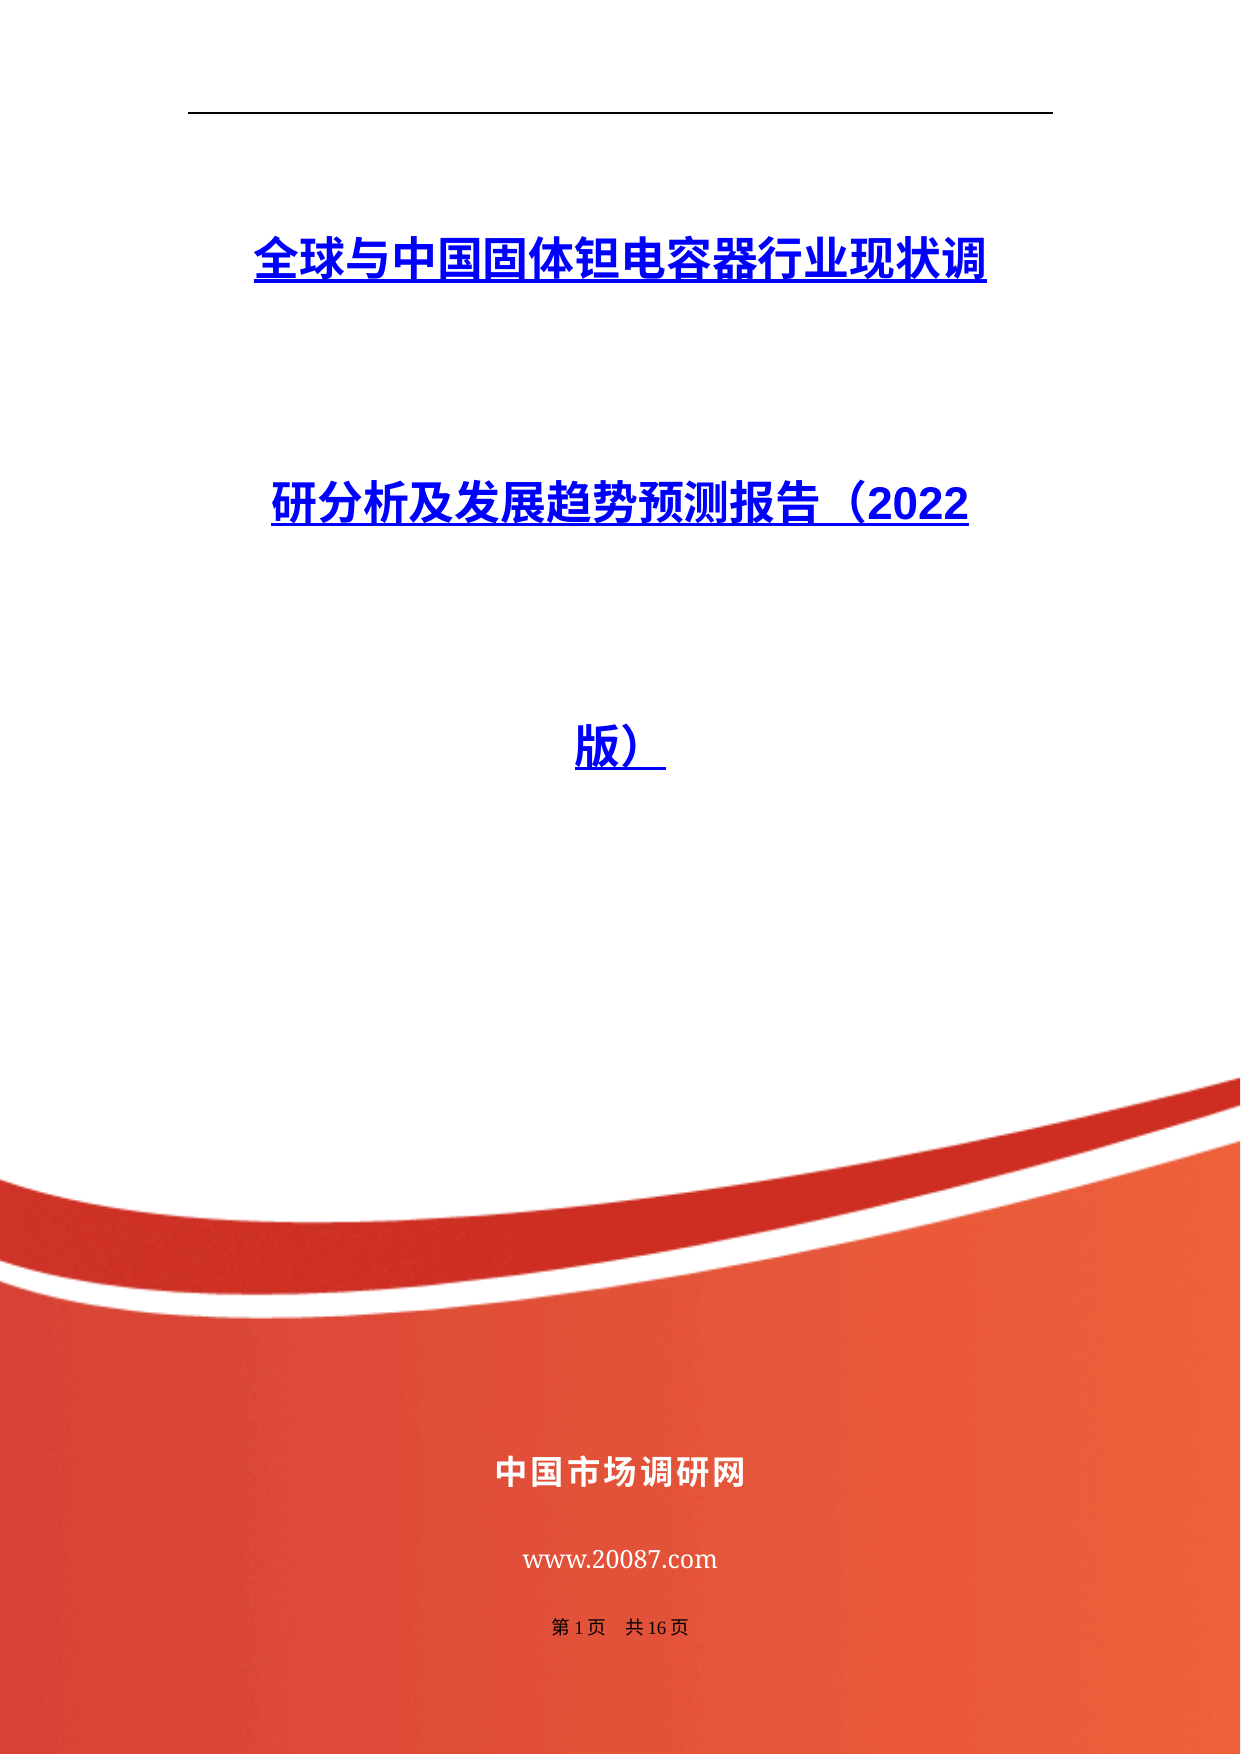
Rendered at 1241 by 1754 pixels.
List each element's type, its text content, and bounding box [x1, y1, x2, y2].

table_header 全球与中国固体钽电容器行业现状调研分析及发展趋势预测报告（2022版） [188, 207, 1053, 871]
picture [0, 1006, 1241, 1754]
text www.20087.com [187, 1526, 1053, 1591]
subtitle 中国市场调研网 [187, 1437, 1053, 1502]
